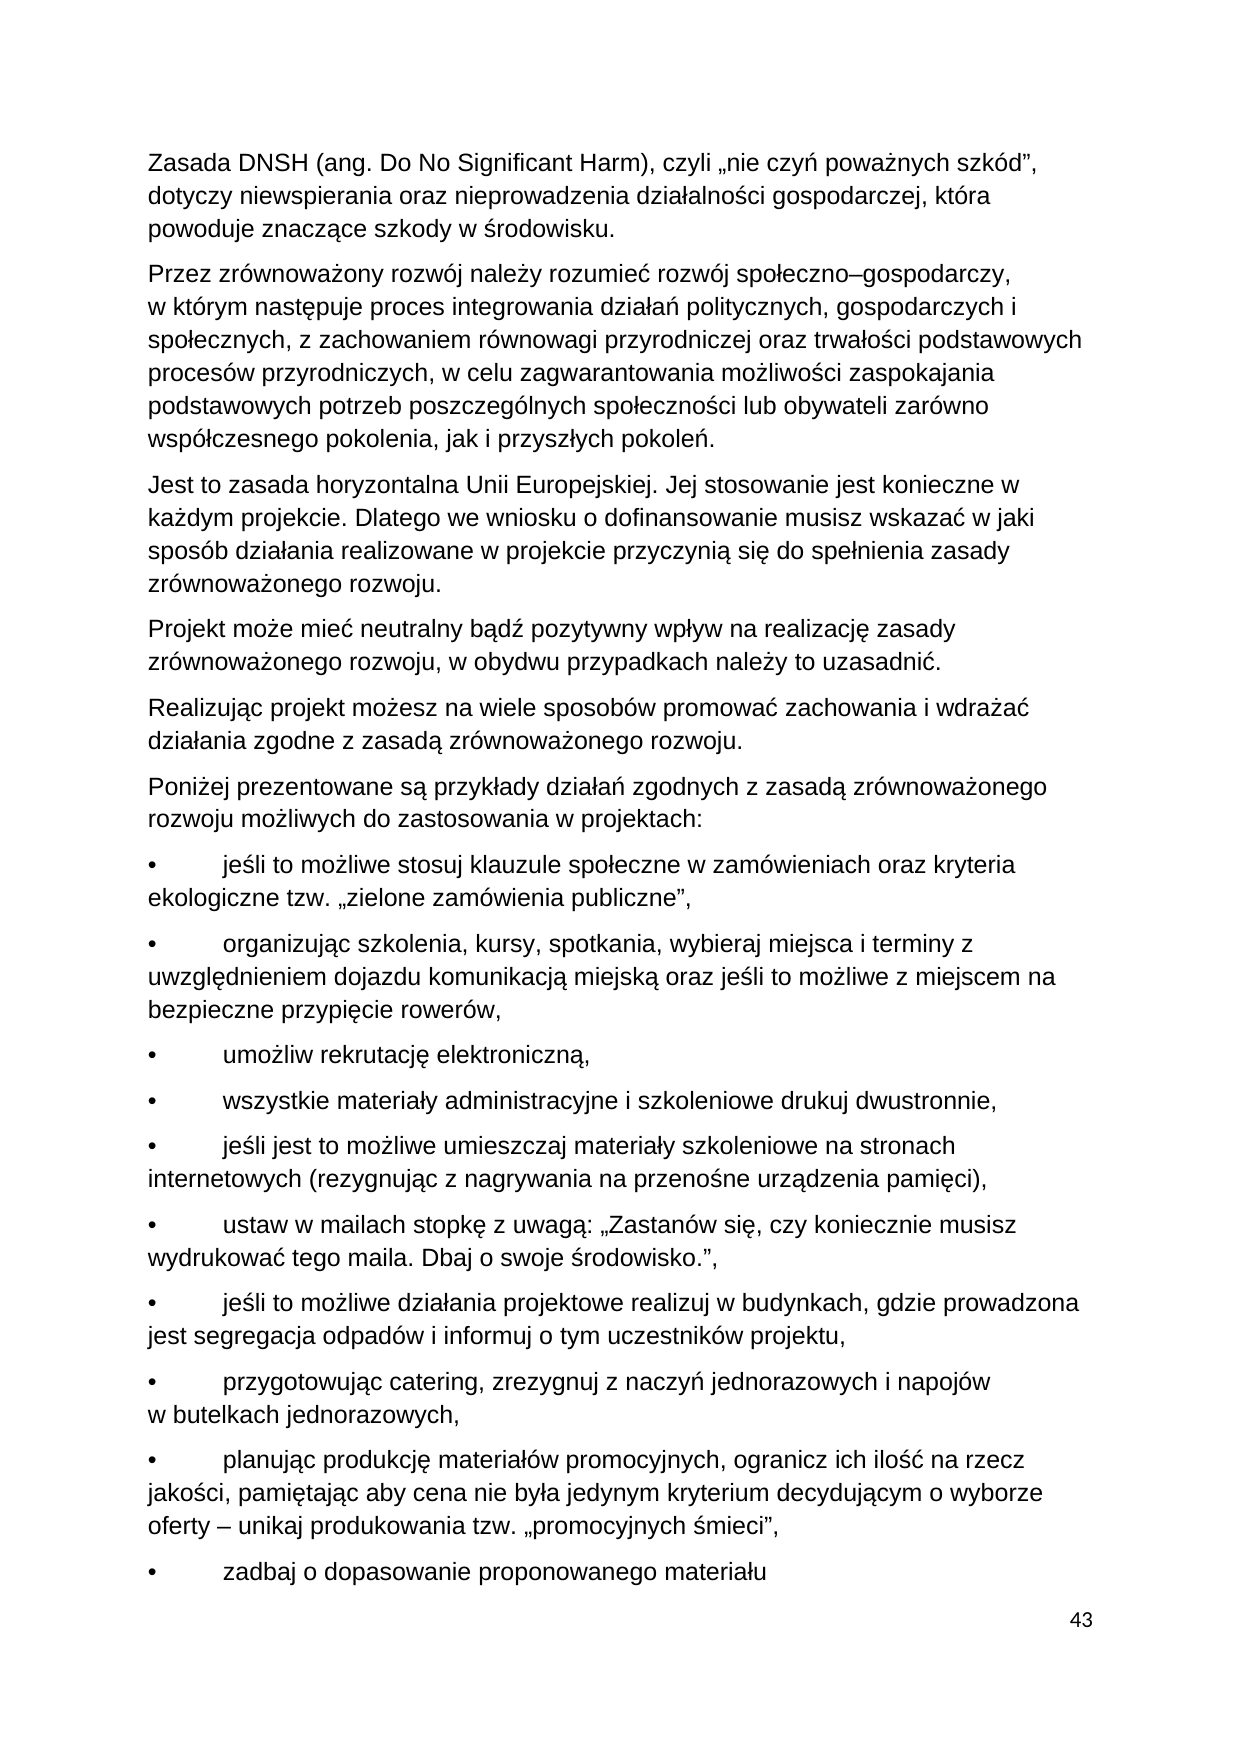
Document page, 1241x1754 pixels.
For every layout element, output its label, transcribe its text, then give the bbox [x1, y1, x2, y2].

text Projekt może mieć neutralny bądź pozytywny wpływ na realizację zasady zrównoważonego rozwoju, w obydwu przypadkach należy to uzasadnić. [148, 614, 1093, 676]
text • jeśli to możliwe stosuj klauzule społeczne w zamówieniach oraz kryteria ekologiczne tzw. „zielone zamówienia publiczne”, [148, 850, 1093, 912]
text • organizując szkolenia, kursy, spotkania, wybieraj miejsca i terminy z uwzględnieniem dojazdu komunikacją miejską oraz jeśli to możliwe z miejscem na bezpieczne przypięcie rowerów, [148, 928, 1093, 1023]
text Jest to zasada horyzontalna Unii Europejskiej. Jej stosowanie jest konieczne w każdym projekcie. Dlatego we wniosku o dofinansowanie musisz wskazać w jaki sposób działania realizowane w projekcie przyczynią się do spełnienia zasady zrównoważonego rozwoju. [148, 470, 1093, 598]
text Przez zrównoważony rozwój należy rozumieć rozwój społeczno–gospodarczy, w którym następuje proces integrowania działań politycznych, gospodarczych i społecznych, z zachowaniem równowagi przyrodniczej oraz trwałości podstawowych procesów przyrodniczych, w celu zagwarantowania możliwości zaspokajania podstawowych potrzeb poszczególnych społeczności lub obywateli zarówno współczesnego pokolenia, jak i przyszłych pokoleń. [148, 259, 1093, 453]
text Realizując projekt możesz na wiele sposobów promować zachowania i wdrażać działania zgodne z zasadą zrównoważonego rozwoju. [148, 693, 1093, 755]
text • umożliw rekrutację elektroniczną, [148, 1040, 1093, 1069]
text • ustaw w mailach stopkę z uwagą: „Zastanów się, czy koniecznie musisz wydrukować tego maila. Dbaj o swoje środowisko.”, [148, 1210, 1093, 1271]
text Poniżej prezentowane są przykłady działań zgodnych z zasadą zrównoważonego rozwoju możliwych do zastosowania w projektach: [148, 771, 1093, 833]
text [148, 1557, 1093, 1586]
text • jeśli to możliwe działania projektowe realizuj w budynkach, gdzie prowadzona jest segregacja odpadów i informuj o tym uczestników projektu, [148, 1288, 1093, 1350]
text Zasada DNSH (ang. Do No Significant Harm), czyli „nie czyń poważnych szkód”, dotyczy niewspierania oraz nieprowadzenia działalności gospodarczej, która powoduje znaczące szkody w środowisku. [148, 148, 1093, 242]
text • planując produkcję materiałów promocyjnych, ogranicz ich ilość na rzecz jakości, pamiętając aby cena nie była jedynym kryterium decydującym o wyborze oferty – unikaj produkowania tzw. „promocyjnych śmieci”, [148, 1445, 1093, 1540]
text • jeśli jest to możliwe umieszczaj materiały szkoleniowe na stronach internetowych (rezygnując z nagrywania na przenośne urządzenia pamięci), [148, 1131, 1093, 1193]
text • przygotowując catering, zrezygnuj z naczyń jednorazowych i napojów w butelkach jednorazowych, [148, 1367, 1093, 1428]
text • wszystkie materiały administracyjne i szkoleniowe drukuj dwustronnie, [148, 1086, 1093, 1114]
